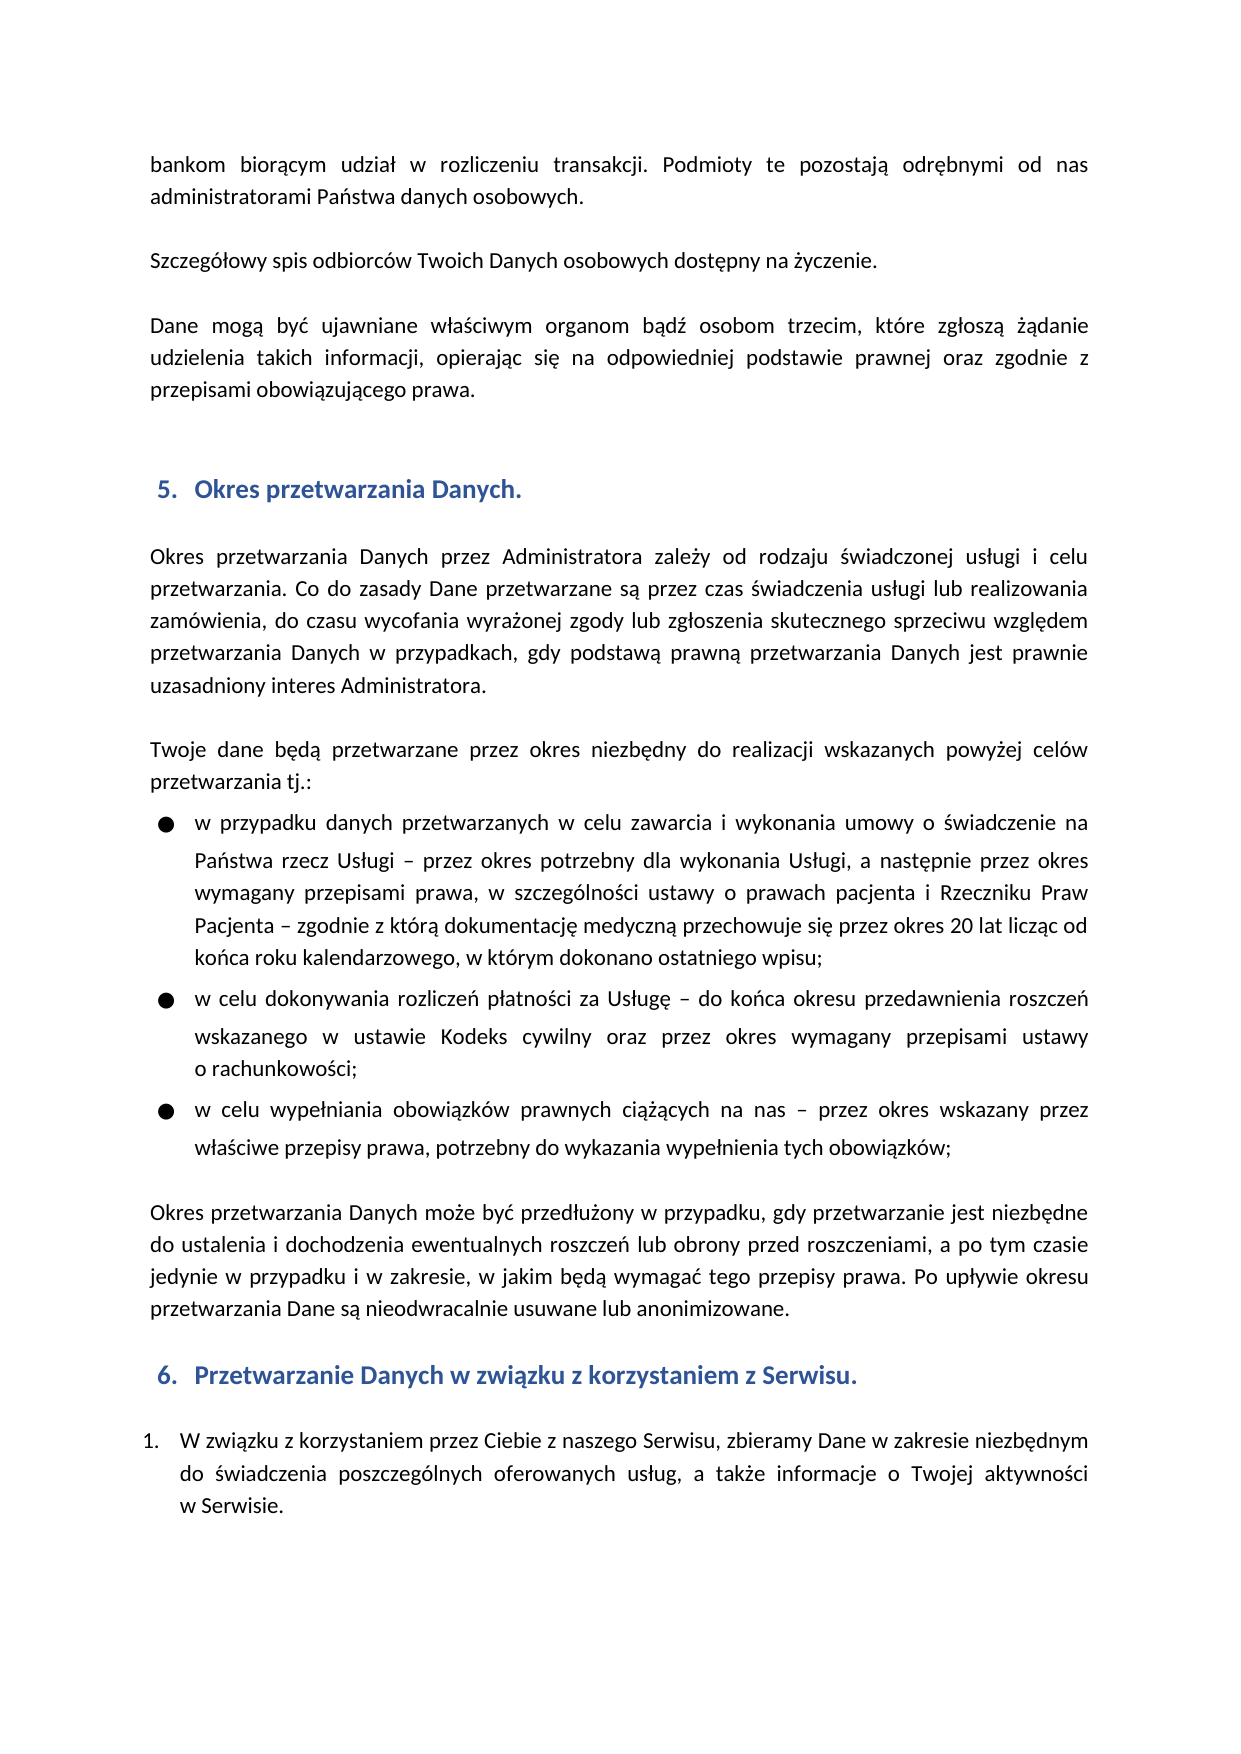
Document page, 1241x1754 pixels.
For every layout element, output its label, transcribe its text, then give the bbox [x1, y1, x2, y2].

text Szczegółowy spis odbiorców Twoich Danych osobowych dostępny na życzenie. [150, 247, 1090, 274]
list w celu wypełniania obowiązków prawnych ciążących na nas – przez okres wskazany przez właściwe przepisy prawa, potrzebny do wykazania wypełnienia tych obowiązków; [157, 1086, 1090, 1161]
text Okres przetwarzania Danych przez Administratora zależy od rodzaju świadczonej usługi i celu przetwarzania. Co do zasady Dane przetwarzane są przez czas świadczenia usługi lub realizowania zamówienia, do czasu wycofania wyrażonej zgody lub zgłoszenia skutecznego sprzeciwu względem przetwarzania Danych w przypadkach, gdy podstawą prawną przetwarzania Danych jest prawnie uzasadniony interes Administratora. [150, 542, 1090, 699]
list w celu dokonywania rozliczeń płatności za Usługę – do końca okresu przedawnienia roszczeń wskazanego w ustawie Kodeks cywilny oraz przez okres wymagany przepisami ustawy o rachunkowości; [157, 975, 1090, 1082]
text Twoje dane będą przetwarzane przez okres niezbędny do realizacji wskazanych powyżej celów przetwarzania tj.: [150, 735, 1090, 795]
list w przypadku danych przetwarzanych w celu zawarcia i wykonania umowy o świadczenie na Państwa rzecz Usługi – przez okres potrzebny dla wykonania Usługi, a następnie przez okres wymagany przepisami prawa, w szczególności ustawy o prawach pacjenta i Rzeczniku Praw Pacjenta – zgodnie z którą dokumentację medyczną przechowuje się przez okres 20 lat licząc od końca roku kalendarzowego, w którym dokonano ostatniego wpisu; [157, 799, 1090, 971]
text Okres przetwarzania Danych może być przedłużony w przypadku, gdy przetwarzanie jest niezbędne do ustalenia i dochodzenia ewentualnych roszczeń lub obrony przed roszczeniami, a po tym czasie jedynie w przypadku i w zakresie, w jakim będą wymagać tego przepisy prawa. Po upływie okresu przetwarzania Dane są nieodwracalnie usuwane lub anonimizowane. [150, 1198, 1090, 1322]
text Dane mogą być ujawniane właściwym organom bądź osobom trzecim, które zgłoszą żądanie udzielenia takich informacji, opierając się na odpowiedniej podstawie prawnej oraz zgodnie z przepisami obowiązującego prawa. [150, 311, 1090, 403]
list W związku z korzystaniem przez Ciebie z naszego Serwisu, zbieramy Dane w zakresie niezbędnym do świadczenia poszczególnych oferowanych usług, a także informacje o Twojej aktywności w Serwisie. [142, 1427, 1090, 1519]
list Przetwarzanie Danych w związku z korzystaniem z Serwisu. [157, 1358, 1090, 1392]
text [150, 150, 1090, 210]
list Okres przetwarzania Danych. [157, 472, 1090, 505]
